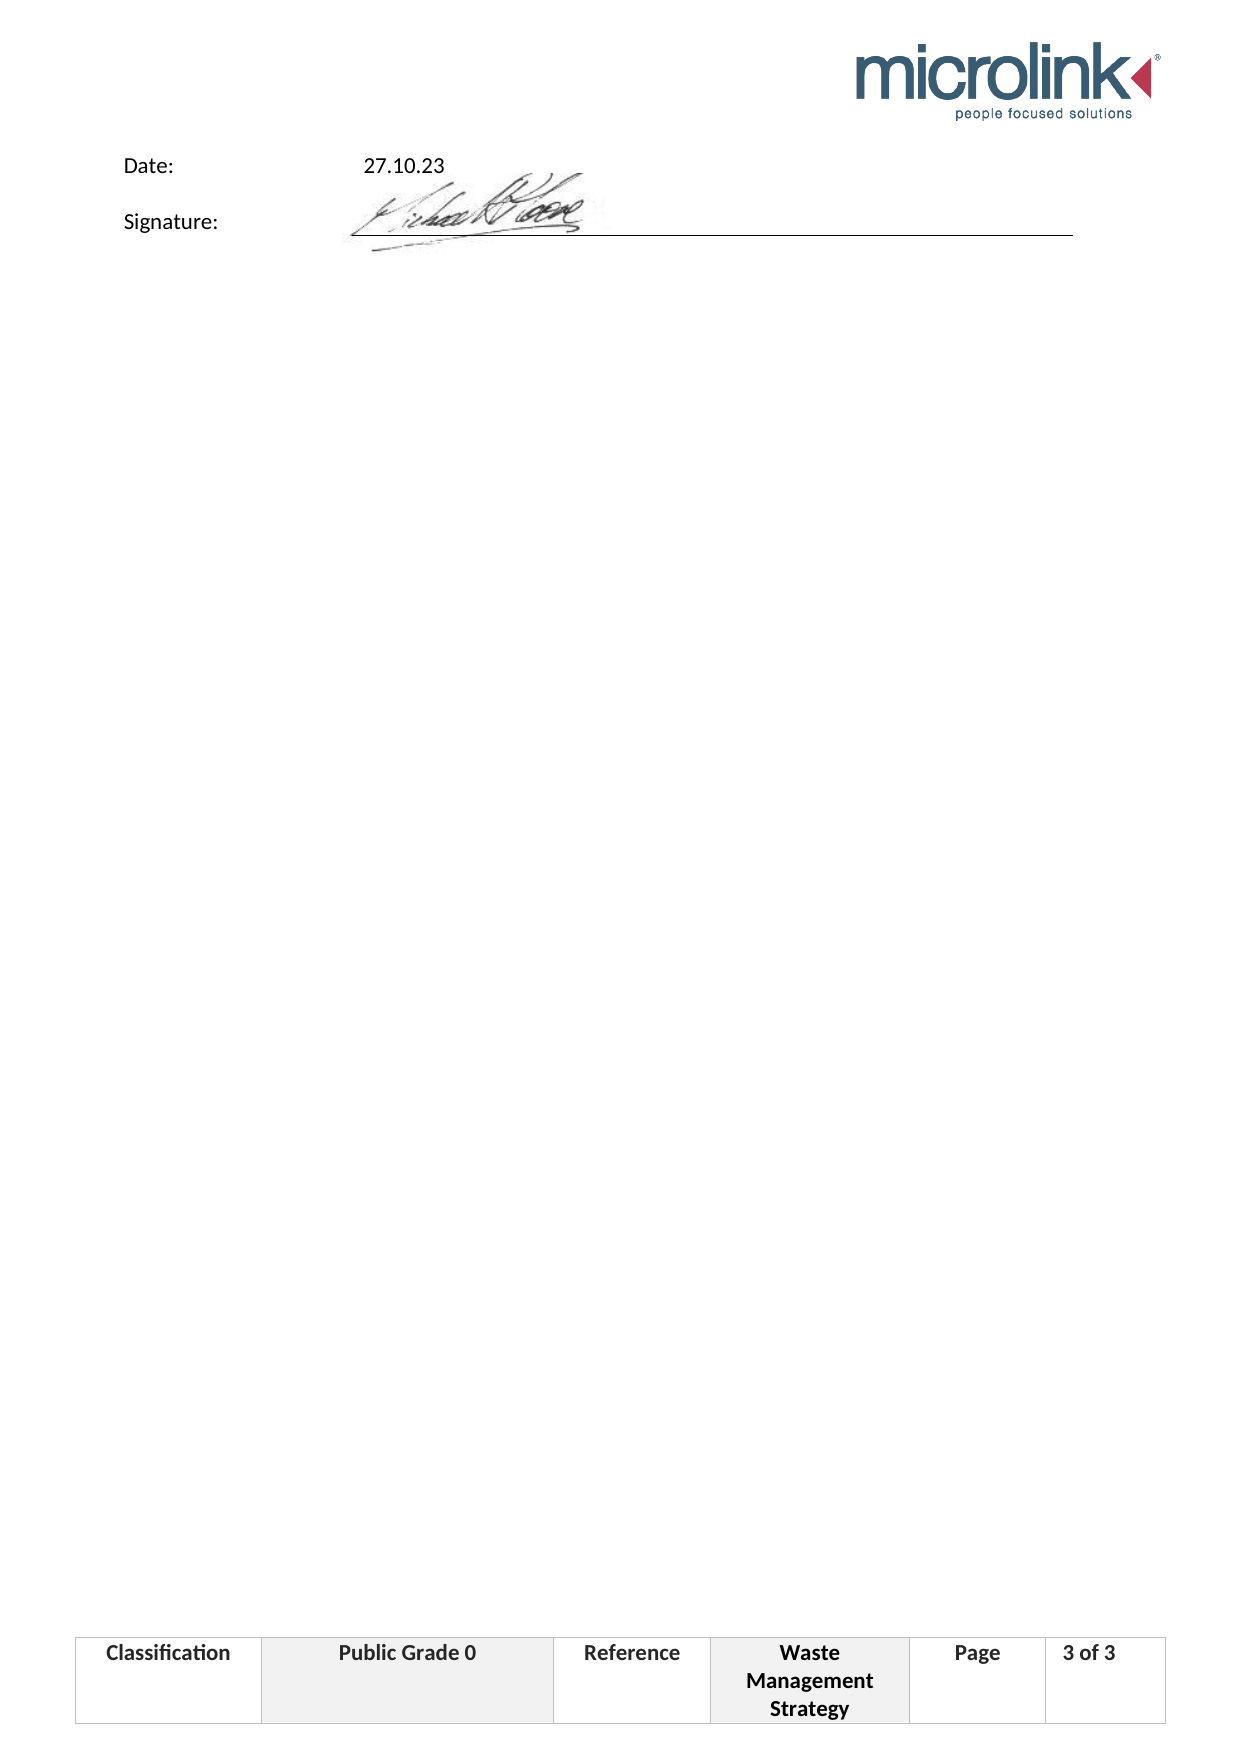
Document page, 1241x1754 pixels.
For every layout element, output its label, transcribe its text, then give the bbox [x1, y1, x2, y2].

table_cell [352, 179, 1072, 235]
table_cell Signature: [112, 179, 352, 235]
table_cell 27.10.23 [352, 151, 1072, 179]
table_cell Date: [112, 151, 352, 179]
picture [841, 35, 1166, 133]
